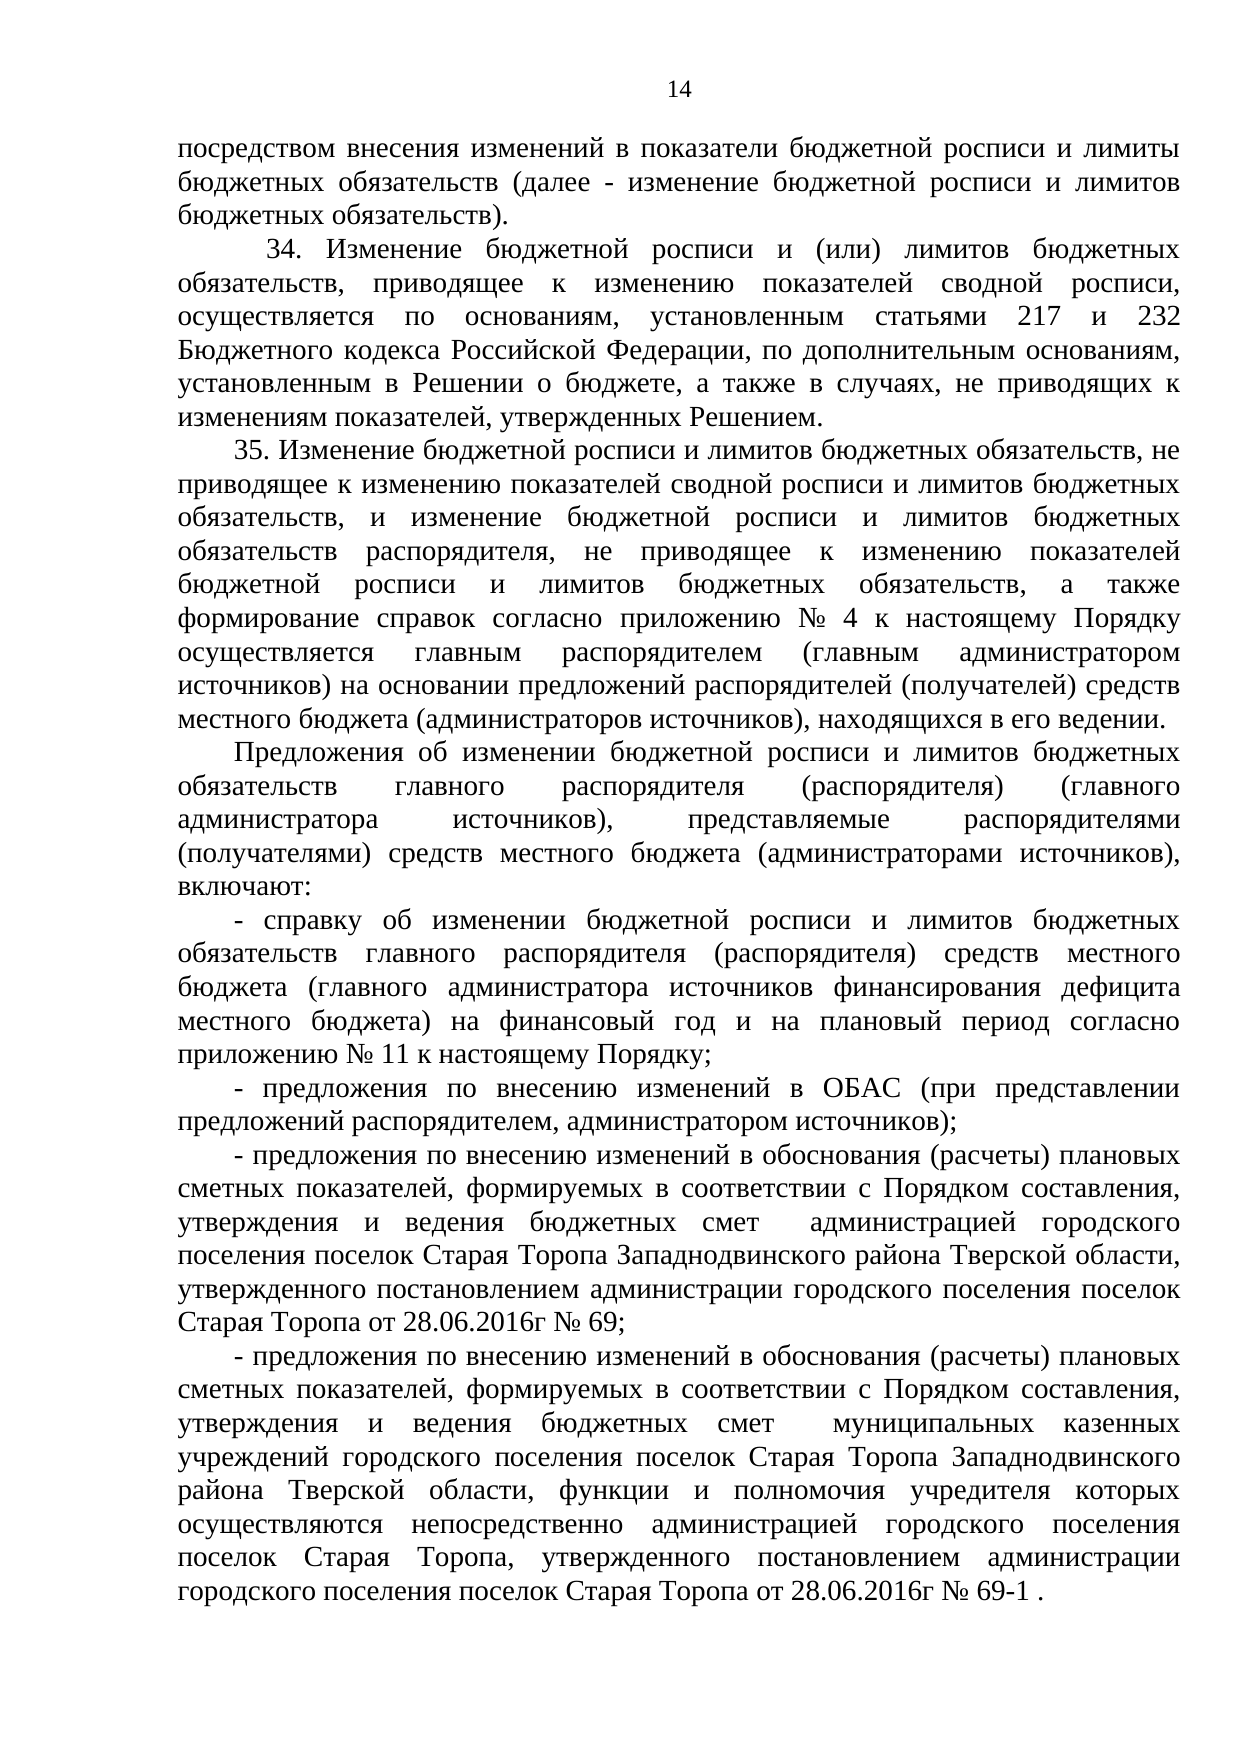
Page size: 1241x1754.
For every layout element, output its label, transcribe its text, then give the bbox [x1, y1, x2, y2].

text - предложения по внесению изменений в обоснования (расчеты) плановых сметных показателей, формируемых в соответствии с Порядком составления, утверждения и ведения бюджетных смет администрацией городского поселения поселок Старая Торопа Западнодвинского района Тверской области, утвержденного постановлением администрации городского поселения поселок Старая Торопа от 28.06.2016г № 69; [177, 1137, 1181, 1338]
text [177, 131, 1181, 231]
text - предложения по внесению изменений в обоснования (расчеты) плановых сметных показателей, формируемых в соответствии с Порядком составления, утверждения и ведения бюджетных смет муниципальных казенных учреждений городского поселения поселок Старая Торопа Западнодвинского района Тверской области, функции и полномочия учредителя которых осуществляются непосредственно администрацией городского поселения поселок Старая Торопа, утвержденного постановлением администрации городского поселения поселок Старая Торопа от 28.06.2016г № 69-1 . [177, 1338, 1181, 1606]
text - справку об изменении бюджетной росписи и лимитов бюджетных обязательств главного распорядителя (распорядителя) средств местного бюджета (главного администратора источников финансирования дефицита местного бюджета) на финансовый год и на плановый период согласно приложению № 11 к настоящему Порядку; [177, 902, 1181, 1070]
text Предложения об изменении бюджетной росписи и лимитов бюджетных обязательств главного распорядителя (распорядителя) (главного администратора источников), представляемые распорядителями (получателями) средств местного бюджета (администраторами источников), включают: [177, 734, 1181, 902]
text 35. Изменение бюджетной росписи и лимитов бюджетных обязательств, не приводящее к изменению показателей сводной росписи и лимитов бюджетных обязательств, и изменение бюджетной росписи и лимитов бюджетных обязательств распорядителя, не приводящее к изменению показателей бюджетной росписи и лимитов бюджетных обязательств, а также формирование справок согласно приложению № 4 к настоящему Порядку осуществляется главным распорядителем (главным администратором источников) на основании предложений распорядителей (получателей) средств местного бюджета (администраторов источников), находящихся в его ведении. [177, 432, 1181, 734]
text - предложения по внесению изменений в ОБАС (при представлении предложений распорядителем, администратором источников); [177, 1070, 1181, 1137]
text 34. Изменение бюджетной росписи и (или) лимитов бюджетных обязательств, приводящее к изменению показателей сводной росписи, осуществляется по основаниям, установленным статьями 217 и 232 Бюджетного кодекса Российской Федерации, по дополнительным основаниям, установленным в Решении о бюджете, а также в случаях, не приводящих к изменениям показателей, утвержденных Решением. [177, 231, 1181, 432]
